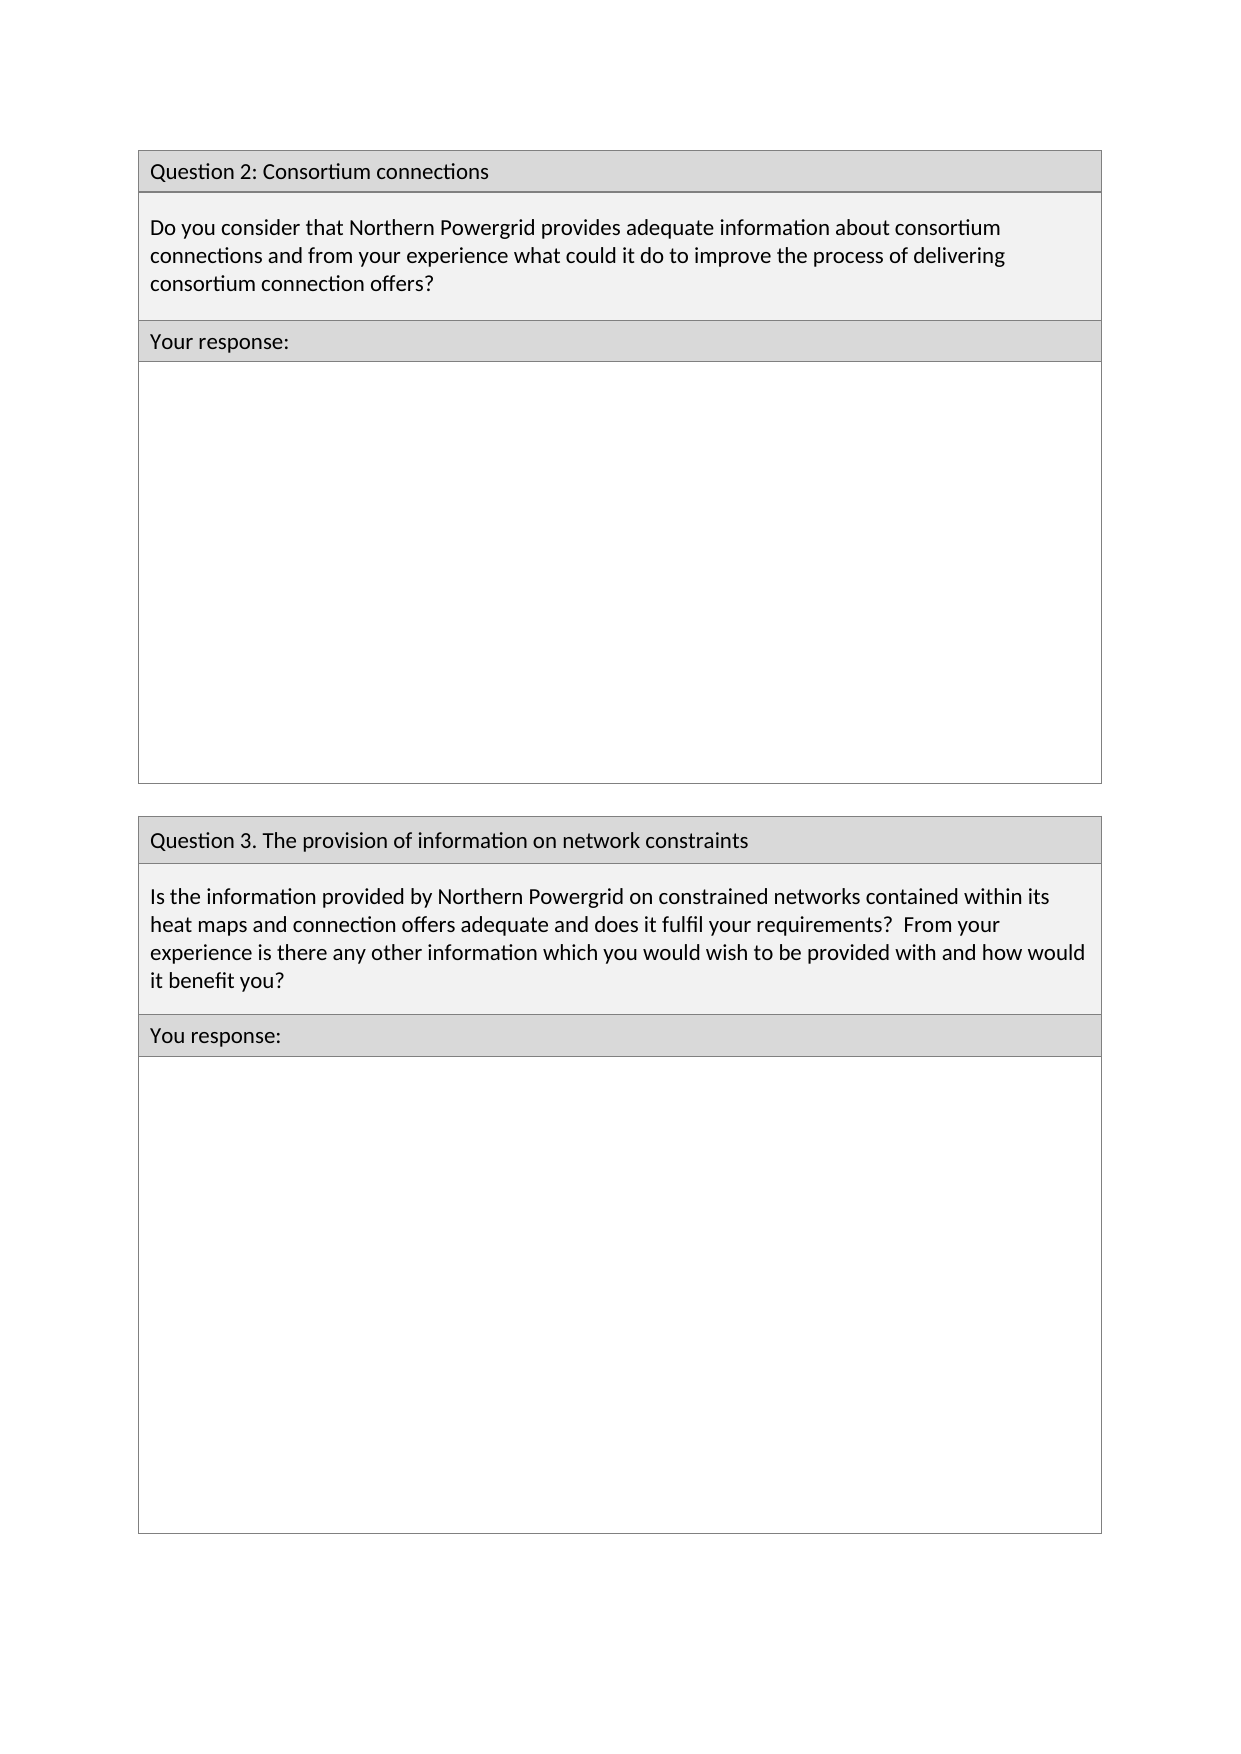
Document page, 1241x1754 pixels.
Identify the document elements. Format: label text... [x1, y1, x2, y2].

table_cell You response: [139, 1015, 1101, 1056]
table_cell Your response: [139, 321, 1101, 361]
table_cell [139, 362, 1101, 782]
table_header Question 3. The provision of information on network constraints [139, 817, 1101, 863]
table_cell Do you consider that Northern Powergrid provides adequate information about consortium connections and from your experience what could it do to improve the process of delivering consortium connection offers? [139, 193, 1101, 320]
table_header Question 2: Consortium connections [139, 151, 1101, 191]
table_cell Is the information provided by Northern Powergrid on constrained networks contained within its heat maps and connection offers adequate and does it fulfil your requirements? From your experience is there any other information which you would wish to be provided with and how would it benefit you? [139, 864, 1101, 1014]
table_cell [139, 1057, 1101, 1533]
